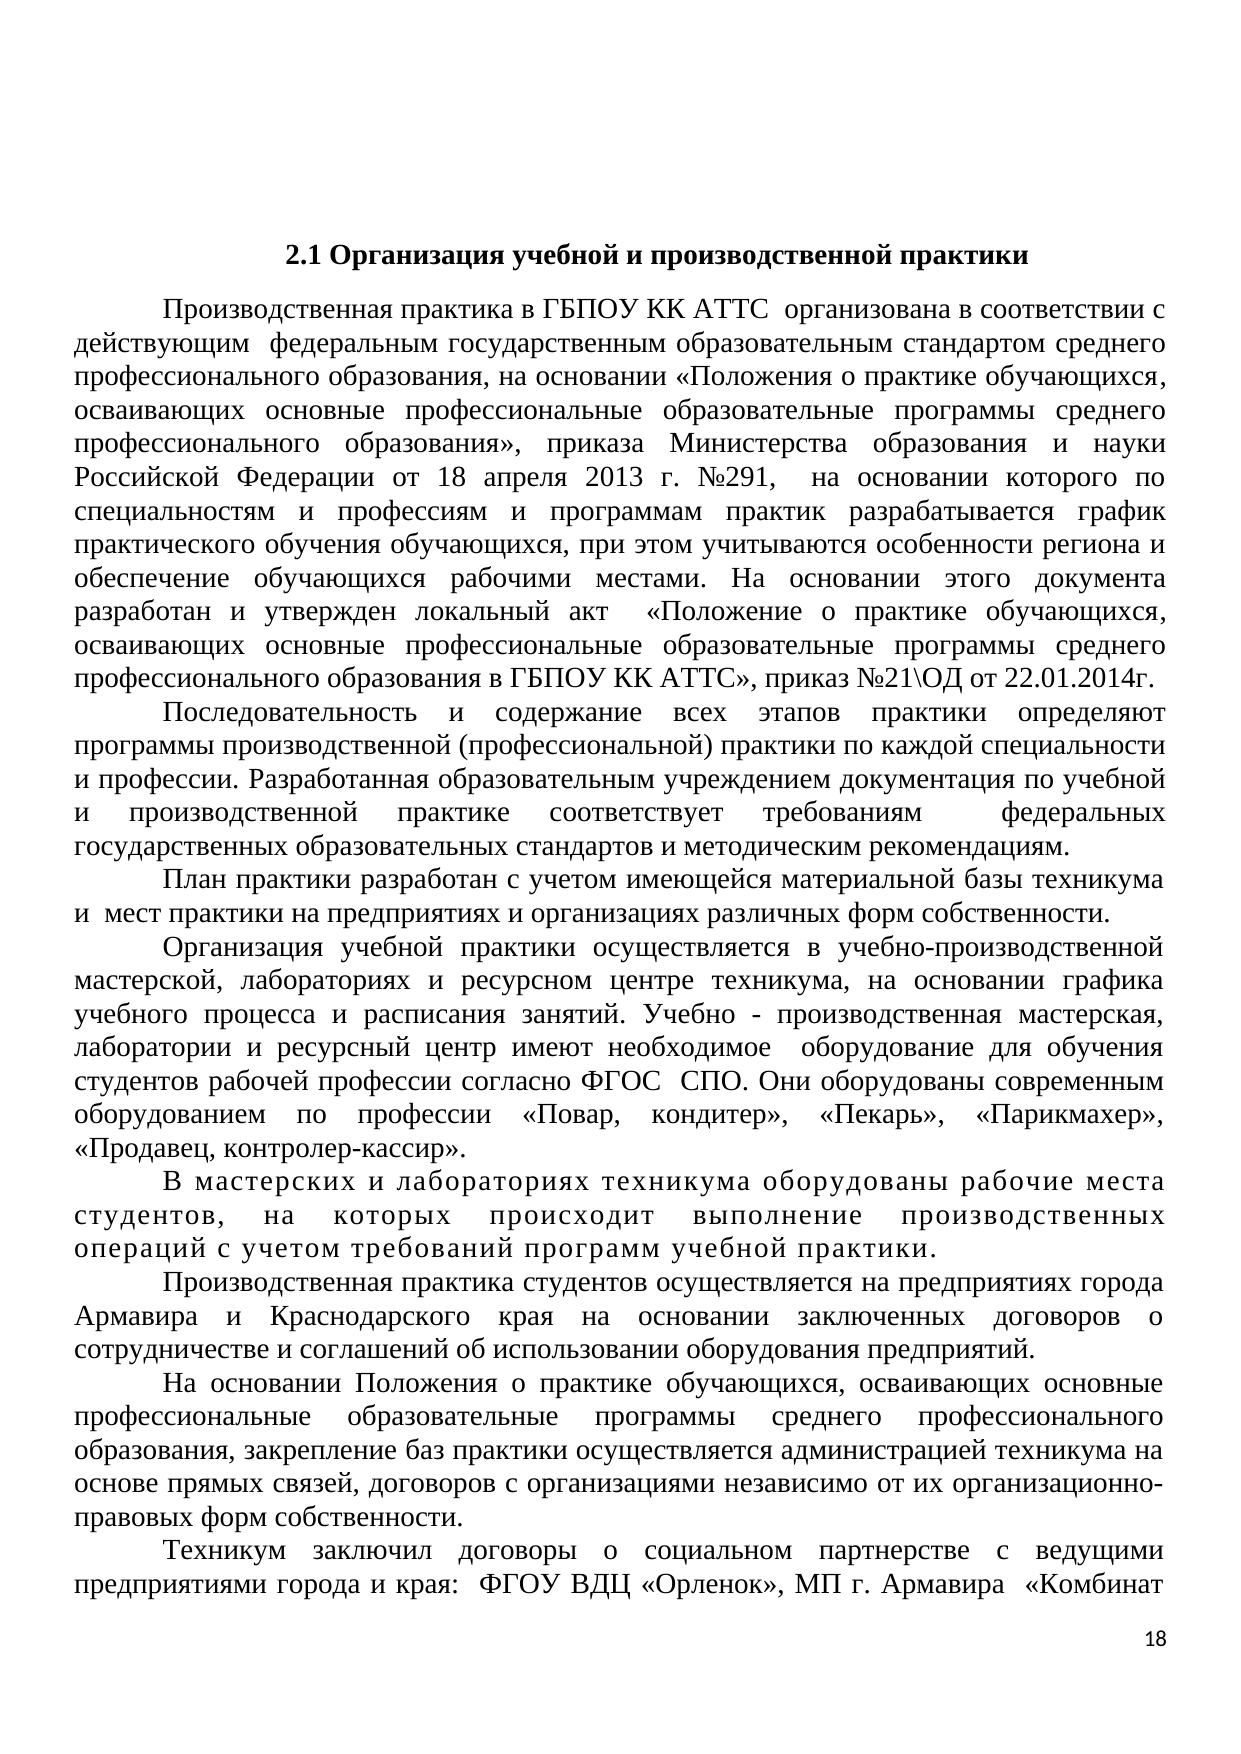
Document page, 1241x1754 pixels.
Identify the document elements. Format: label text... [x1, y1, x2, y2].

text Производственная практика студентов осуществляется на предприятиях города Армавира и Краснодарского края на основании заключенных договоров о сотрудничестве и соглашений об использовании оборудования предприятий. [74, 1264, 1164, 1365]
text Производственная практика в ГБПОУ КК АТТС организована в соответствии с действующим федеральным государственным образовательным стандартом среднего профессионального образования, на основании «Положения о практике обучающихся, осваивающих основные профессиональные образовательные программы среднего профессионального образования», приказа Министерства образования и науки Российской Федерации от 18 апреля . №291, на основании которого по специальностям и профессиям и программам практик разрабатывается график практического обучения обучающихся, при этом учитываются особенности региона и обеспечение обучающихся рабочими местами. На основании этого документа разработан и утвержден локальный акт «Положение о практике обучающихся, осваивающих основные профессиональные образовательные программы среднего профессионального образования в ГБПОУ КК АТТС», приказ №21\ОД от 22.01.2014г. [74, 291, 1167, 694]
text План практики разработан с учетом имеющейся материальной базы техникума и мест практики на предприятиях и организациях различных форм собственности. [74, 862, 1164, 929]
text В мастерских и лабораториях техникума оборудованы рабочие места студентов, на которых происходит выполнение производственных операций с учетом требований программ учебной практики. [74, 1163, 1167, 1264]
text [74, 1532, 1164, 1599]
text Последовательность и содержание всех этапов практики определяют программы производственной (профессиональной) практики по каждой специальности и профессии. Разработанная образовательным учреждением документация по учебной и производственной практике соответствует требованиям федеральных государственных образовательных стандартов и методическим рекомендациям. [74, 694, 1167, 862]
text 2.1 Организация учебной и производственной практики [74, 237, 1167, 271]
text На основании Положения о практике обучающихся, осваивающих основные профессиональные образовательные программы среднего профессионального образования, закрепление баз практики осуществляется администрацией техникума на основе прямых связей, договоров с организациями независимо от их организационно-правовых форм собственности. [74, 1365, 1164, 1532]
text Организация учебной практики осуществляется в учебно-производственной мастерской, лабораториях и ресурсном центре техникума, на основании графика учебного процесса и расписания занятий. Учебно - производственная мастерская, лаборатории и ресурсный центр имеют необходимое оборудование для обучения студентов рабочей профессии согласно ФГОС СПО. Они оборудованы современным оборудованием по профессии «Повар, кондитер», «Пекарь», «Парикмахер», «Продавец, контролер-кассир». [74, 929, 1164, 1163]
